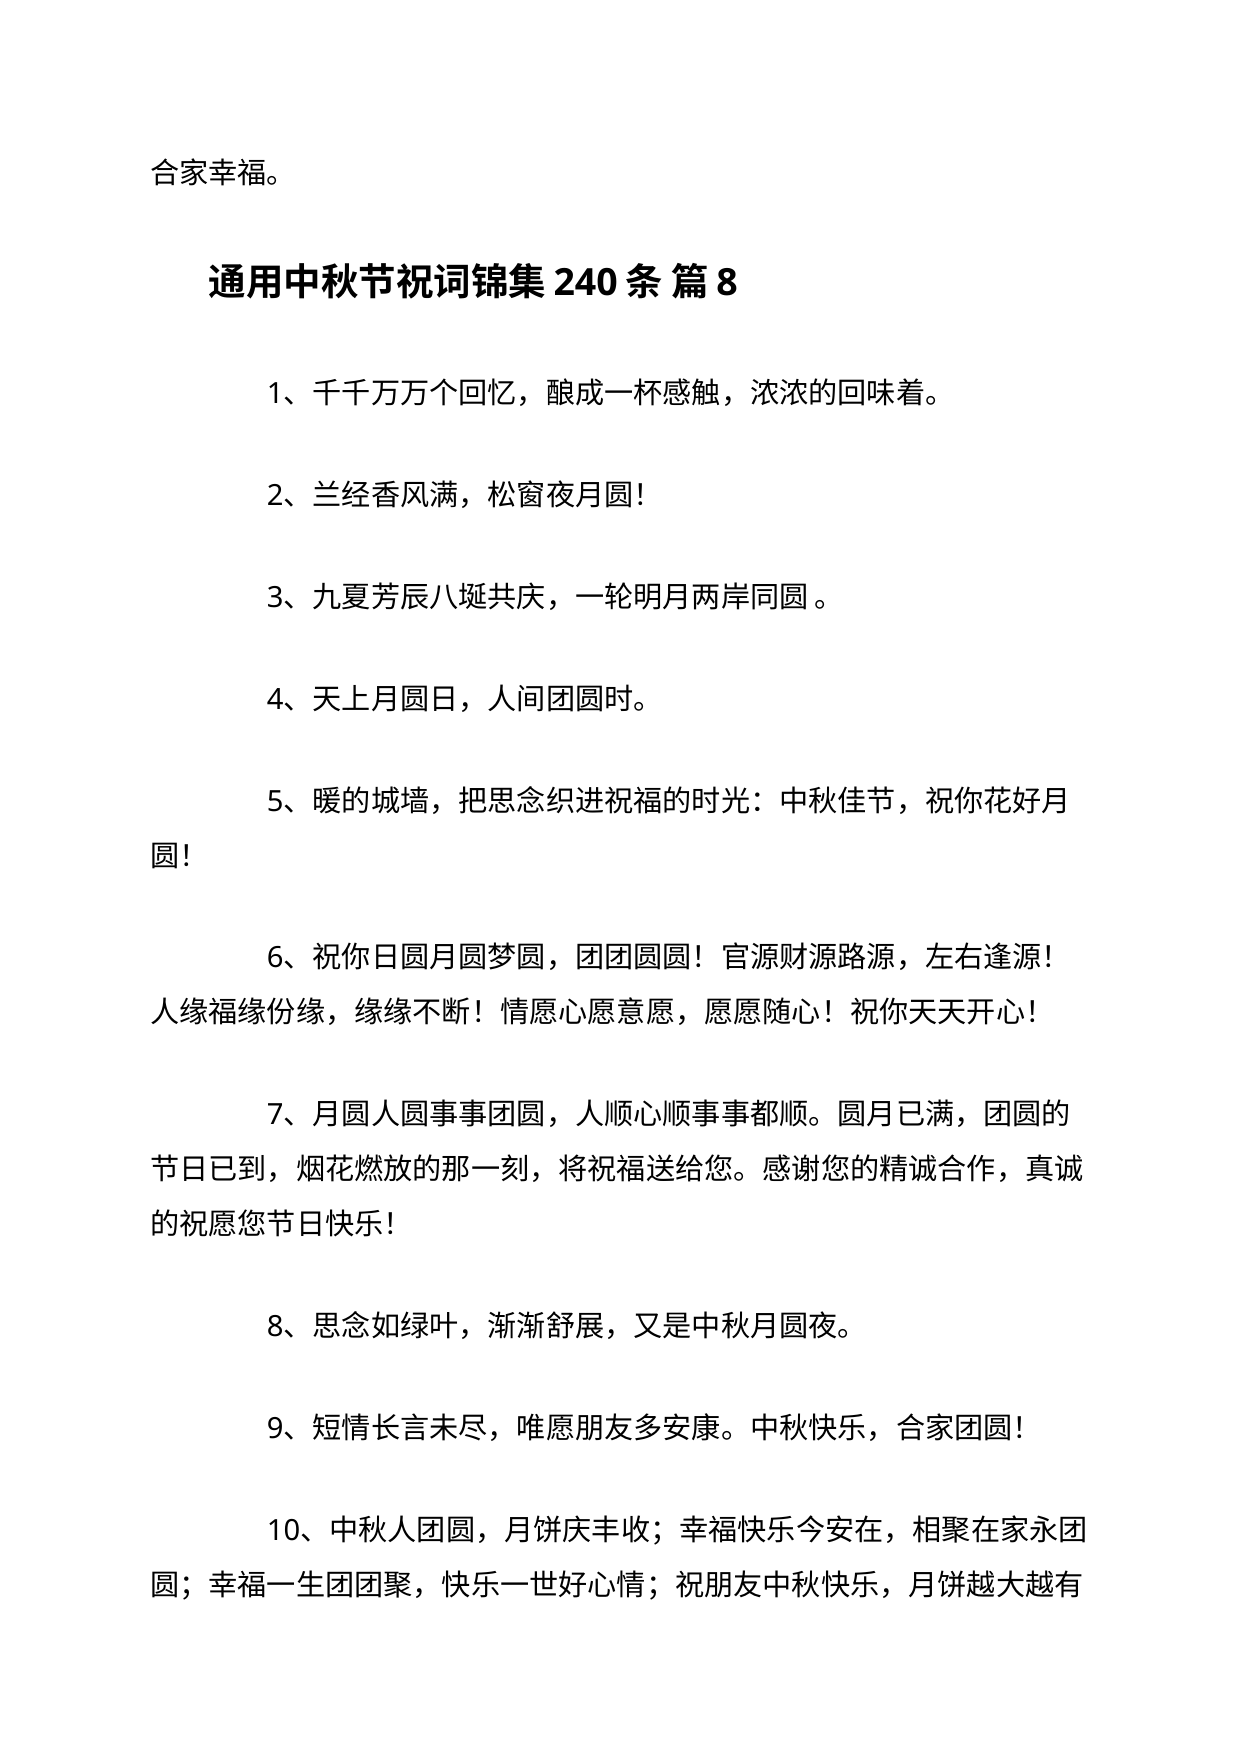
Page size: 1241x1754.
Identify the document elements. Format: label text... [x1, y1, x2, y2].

text 8、思念如绿叶，渐渐舒展，又是中秋月圆夜。 [150, 1302, 1090, 1345]
text 7、月圆人圆事事团圆，人顺心顺事事都顺。圆月已满，团圆的节日已到，烟花燃放的那一刻，将祝福送给您。感谢您的精诚合作，真诚的祝愿您节日快乐！ [150, 1091, 1090, 1243]
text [150, 150, 1090, 192]
text 2、兰经香风满，松窗夜月圆！ [150, 471, 1090, 514]
text 6、祝你日圆月圆梦圆，团团圆圆！官源财源路源，左右逢源！人缘福缘份缘，缘缘不断！情愿心愿意愿，愿愿随心！祝你天天开心！ [150, 934, 1090, 1031]
text 5、暖的城墙，把思念织进祝福的时光：中秋佳节，祝你花好月圆！ [150, 777, 1090, 874]
text 通用中秋节祝词锦集240条 篇8 [150, 252, 1090, 306]
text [150, 1506, 1090, 1604]
text 4、天上月圆日，人间团圆时。 [150, 675, 1090, 718]
text 1、千千万万个回忆，酿成一杯感触，浓浓的回味着。 [150, 369, 1090, 412]
text 3、九夏芳辰八埏共庆，一轮明月两岸同圆 。 [150, 573, 1090, 616]
text 9、短情长言未尽，唯愿朋友多安康。中秋快乐，合家团圆！ [150, 1404, 1090, 1447]
